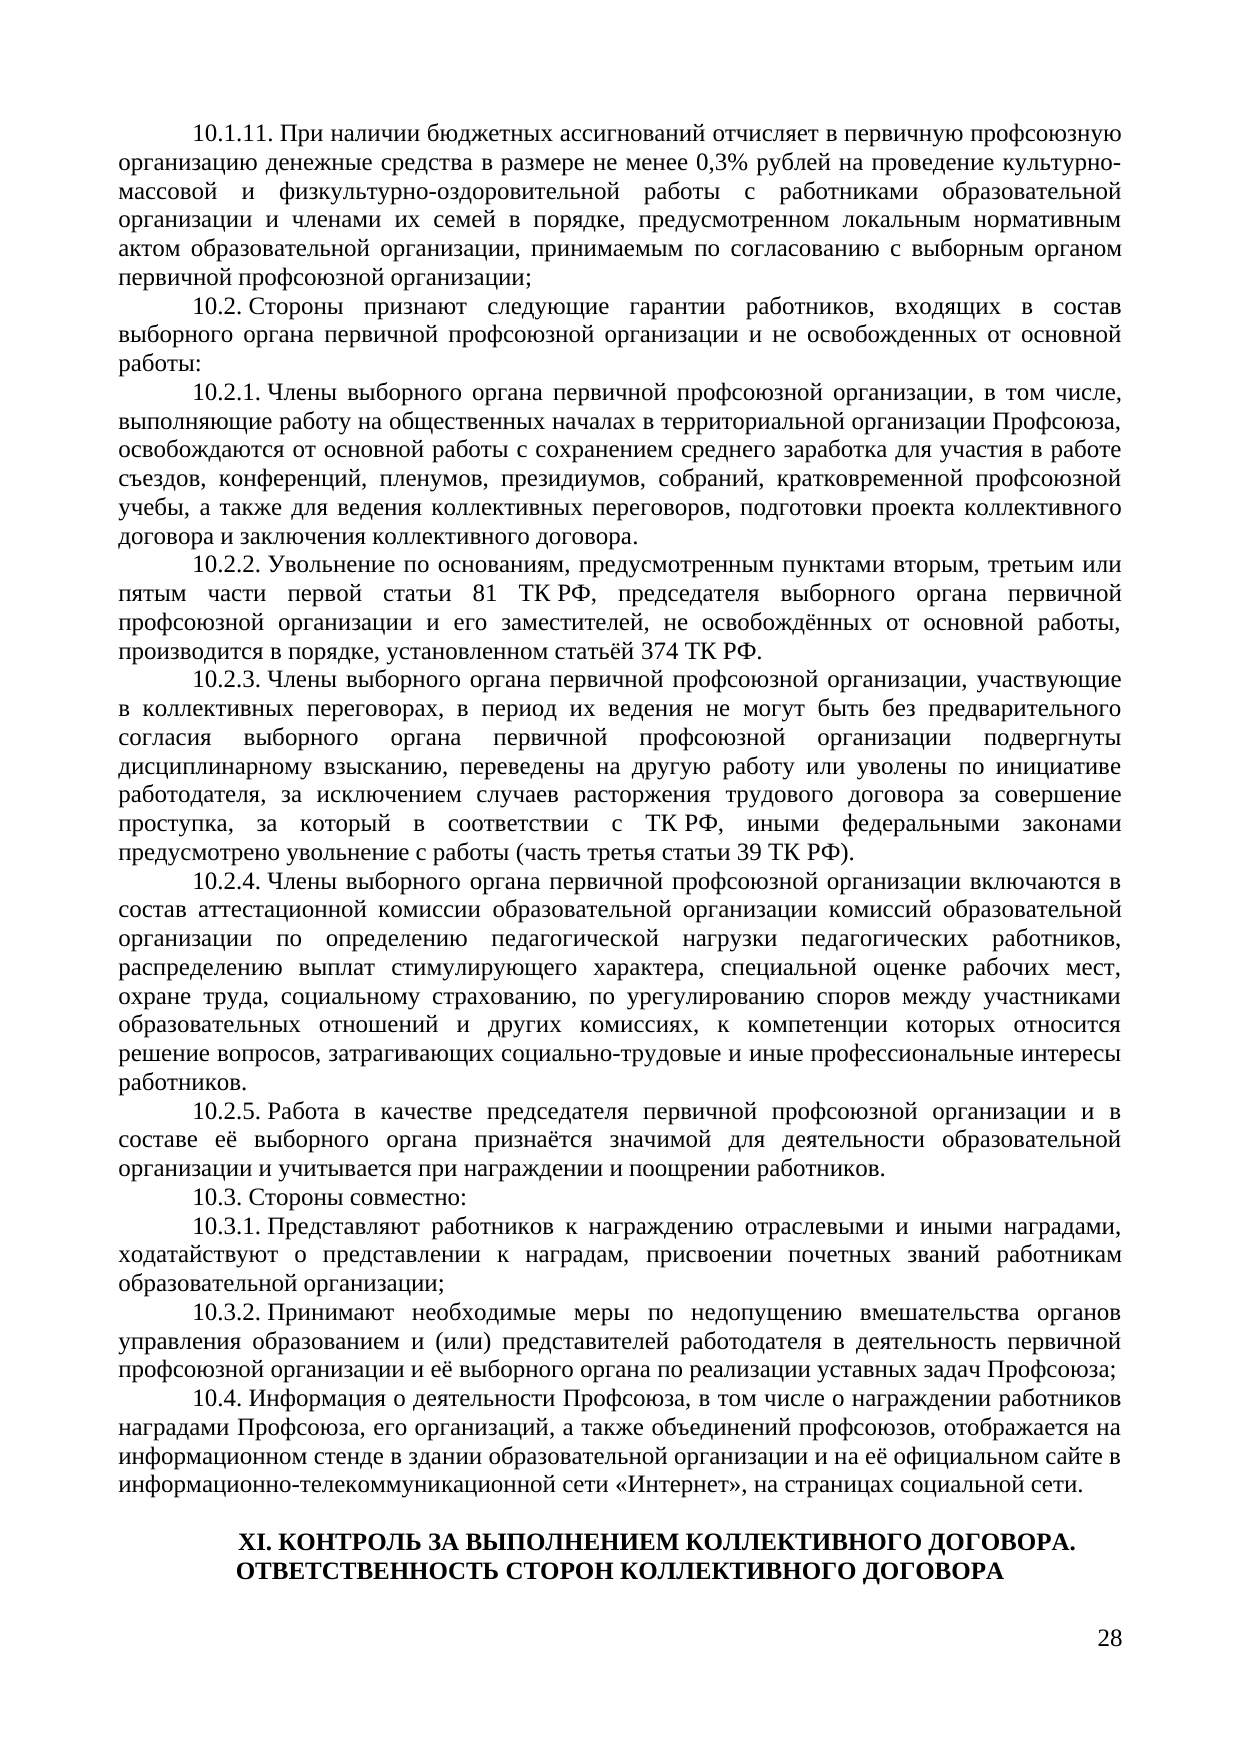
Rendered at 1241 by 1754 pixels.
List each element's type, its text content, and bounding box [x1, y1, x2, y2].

text 10.2.3. Члены выборного органа первичной профсоюзной организации, участвующие в коллективных переговорах, в период их ведения не могут быть без предварительного согласия выборного органа первичной профсоюзной организации подвергнуты дисциплинарному взысканию, переведены на другую работу или уволены по инициативе работодателя, за исключением случаев расторжения трудового договора за совершение проступка, за который в соответствии с ТК РФ, иными федеральными законами предусмотрено увольнение с работы (часть третья статьи 39 ТК РФ). [118, 664, 1122, 866]
text 10.2. Стороны признают следующие гарантии работников, входящих в состав выборного органа первичной профсоюзной организации и не освобожденных от основной работы: [118, 291, 1122, 377]
text XI. КОНТРОЛЬ ЗА ВЫПОЛНЕНИЕМ КОЛЛЕКТИВНОГО ДОГОВОРА. ОТВЕТСТВЕННОСТЬ СТОРОН КОЛЛЕКТИВНОГО ДОГОВОРА [118, 1527, 1122, 1584]
text 10.1.11. При наличии бюджетных ассигнований отчисляет в первичную профсоюзную организацию денежные средства в размере не менее 0,3% рублей на проведение культурно-массовой и физкультурно-оздоровительной работы с работниками образовательной организации и членами их семей в порядке, предусмотренном локальным нормативным актом образовательной организации, принимаемым по согласованию с выборным органом первичной профсоюзной организации; [118, 118, 1122, 291]
text 10.2.4. Члены выборного органа первичной профсоюзной организации включаются в состав аттестационной комиссии образовательной организации комиссий образовательной организации по определению педагогической нагрузки педагогических работников, распределению выплат стимулирующего характера, специальной оценке рабочих мест, охране труда, социальному страхованию, по урегулированию споров между участниками образовательных отношений и других комиссиях, к компетенции которых относится решение вопросов, затрагивающих социально-трудовые и иные профессиональные интересы работников. [118, 866, 1122, 1096]
text 10.3.2. Принимают необходимые меры по недопущению вмешательства органов управления образованием и (или) представителей работодателя в деятельность первичной профсоюзной организации и её выборного органа по реализации уставных задач Профсоюза; [118, 1297, 1122, 1383]
text 10.2.1. Члены выборного органа первичной профсоюзной организации, в том числе, выполняющие работу на общественных началах в территориальной организации Профсоюза, освобождаются от основной работы с сохранением среднего заработка для участия в работе съездов, конференций, пленумов, президиумов, собраний, кратковременной профсоюзной учебы, а также для ведения коллективных переговоров, подготовки проекта коллективного договора и заключения коллективного договора. [118, 377, 1122, 549]
text 10.3. Стороны совместно: [118, 1182, 1122, 1211]
text 10.4. Информация о деятельности Профсоюза, в том числе о награждении работников наградами Профсоюза, его организаций, а также объединений профсоюзов, отображается на информационном стенде в здании образовательной организации и на её официальном сайте в информационно-телекоммуникационной сети «Интернет», на страницах социальной сети. [118, 1383, 1122, 1498]
text 10.2.5. Работа в качестве председателя первичной профсоюзной организации и в составе её выборного органа признаётся значимой для деятельности образовательной организации и учитывается при награждении и поощрении работников. [118, 1096, 1122, 1182]
text 10.3.1. Представляют работников к награждению отраслевыми и иными наградами, ходатайствуют о представлении к наградам, присвоении почетных званий работникам образовательной организации; [118, 1211, 1122, 1297]
text 10.2.2. Увольнение по основаниям, предусмотренным пунктами вторым, третьим или пятым части первой статьи 81 ТК РФ, председателя выборного органа первичной профсоюзной организации и его заместителей, не освобождённых от основной работы, производится в порядке, установленном статьёй 374 ТК РФ. [118, 549, 1122, 664]
